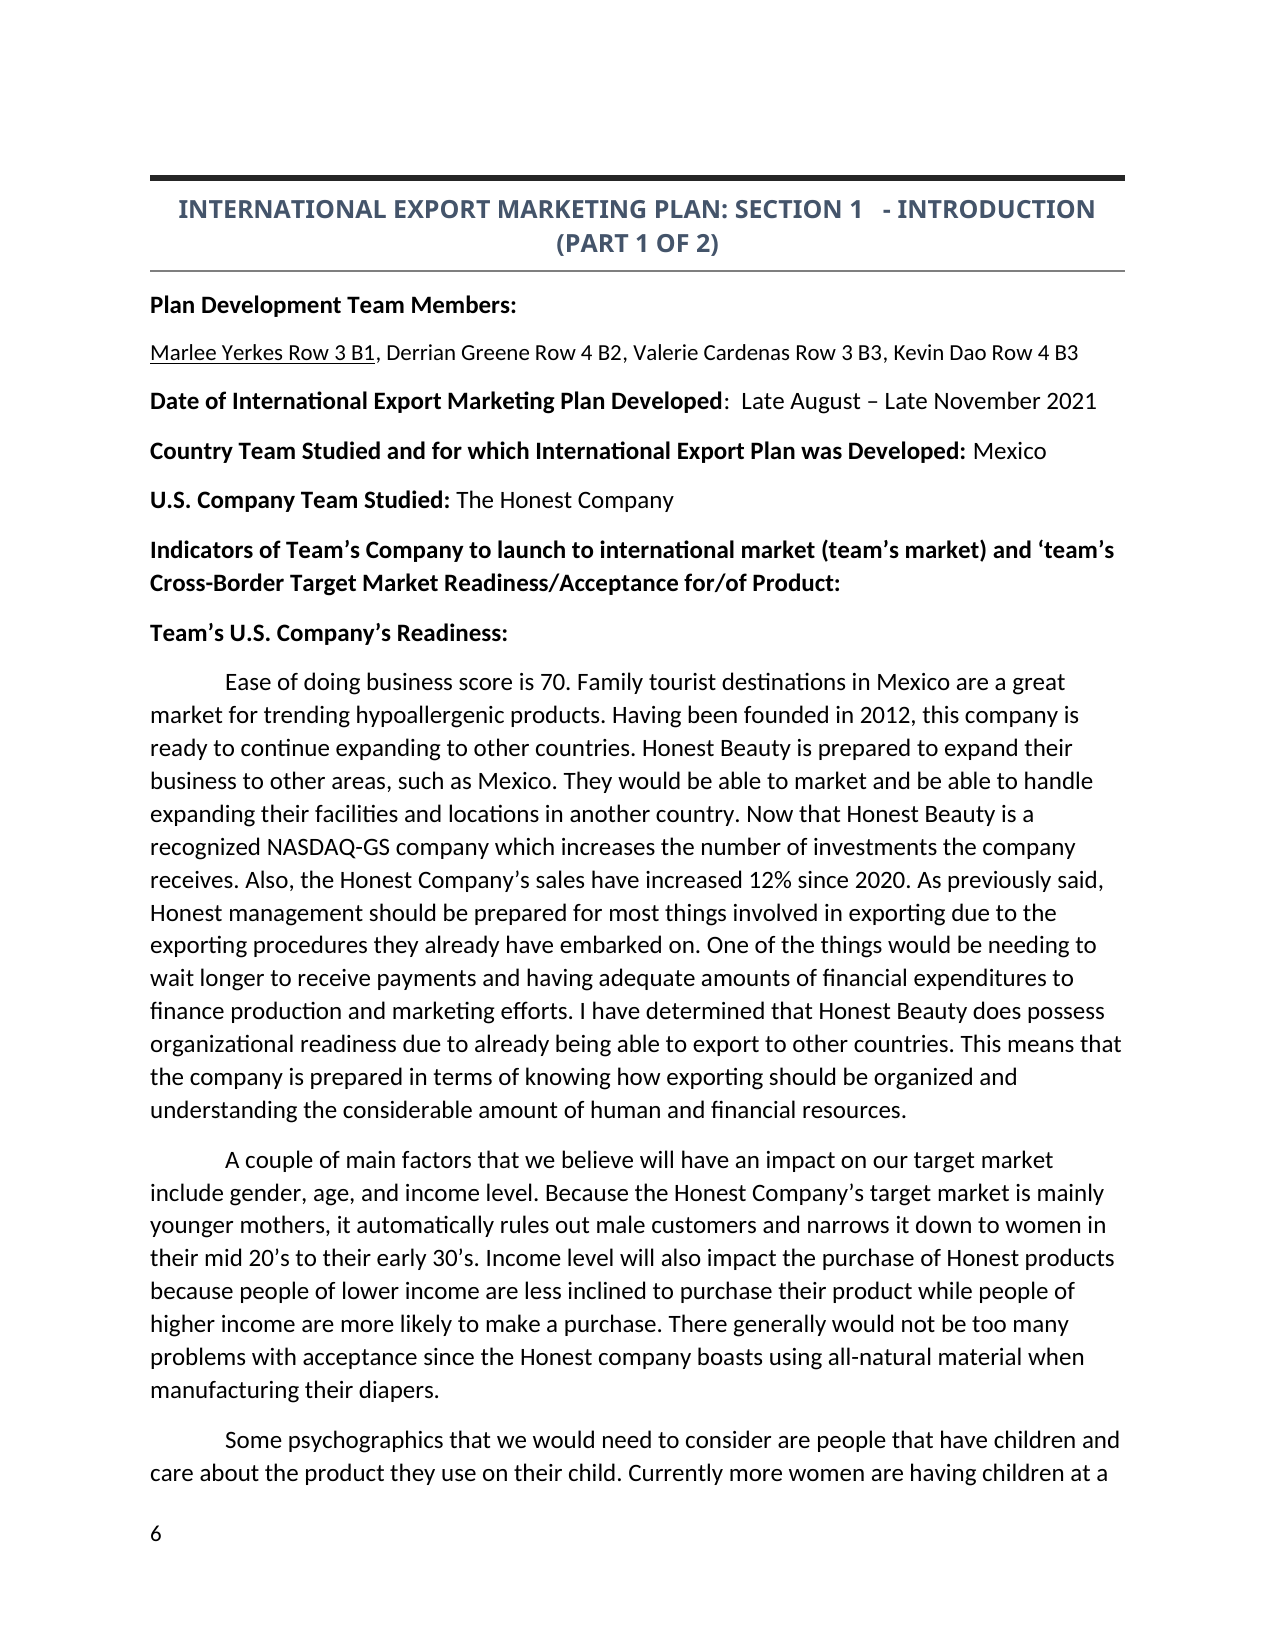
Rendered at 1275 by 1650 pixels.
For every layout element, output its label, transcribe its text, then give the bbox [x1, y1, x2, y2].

text Ease of doing business score is 70. Family tourist destinations in Mexico are a great market for trending hypoallergenic products. Having been founded in 2012, this company is ready to continue expanding to other countries. Honest Beauty is prepared to expand their business to other areas, such as Mexico. They would be able to market and be able to handle expanding their facilities and locations in another country. Now that Honest Beauty is a recognized NASDAQ-GS company which increases the number of investments the company receives. Also, the Honest Company’s sales have increased 12% since 2020. As previously said, Honest management should be prepared for most things involved in exporting due to the exporting procedures they already have embarked on. One of the things would be needing to wait longer to receive payments and having adequate amounts of financial expenditures to finance production and marketing efforts. I have determined that Honest Beauty does possess organizational readiness due to already being able to export to other countries. This means that the company is prepared in terms of knowing how exporting should be organized and understanding the considerable amount of human and financial resources. [150, 666, 1125, 1125]
text Team’s U.S. Company’s Readiness: [150, 617, 1125, 647]
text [150, 1424, 1125, 1487]
text Plan Development Team Members: [150, 289, 1125, 319]
text Marlee Yerkes Row 3 B1, Derrian Greene Row 4 B2, Valerie Cardenas Row 3 B3, Kevin Dao Row 4 B3 [150, 338, 1125, 367]
subtitle INTERNATIONAL EXPORT MARKETING PLAN: SECTION 1 - INTRODUCTION (Part 1 of 2) [150, 181, 1125, 270]
text Indicators of Team’s Company to launch to international market (team’s market) and ‘team’s Cross-Border Target Market Readiness/Acceptance for/of Product: [150, 534, 1125, 598]
text U.S. Company Team Studied: The Honest Company [150, 484, 1125, 515]
text Date of International Export Marketing Plan Developed: Late August – Late November 2021 [150, 385, 1125, 416]
text A couple of main factors that we believe will have an impact on our target market include gender, age, and income level. Because the Honest Company’s target market is mainly younger mothers, it automatically rules out male customers and narrows it down to women in their mid 20’s to their early 30’s. Income level will also impact the purchase of Honest products because people of lower income are less inclined to purchase their product while people of higher income are more likely to make a purchase. There generally would not be too many problems with acceptance since the Honest company boasts using all-natural material when manufacturing their diapers. [150, 1144, 1125, 1405]
text Country Team Studied and for which International Export Plan was Developed: Mexico [150, 435, 1125, 466]
